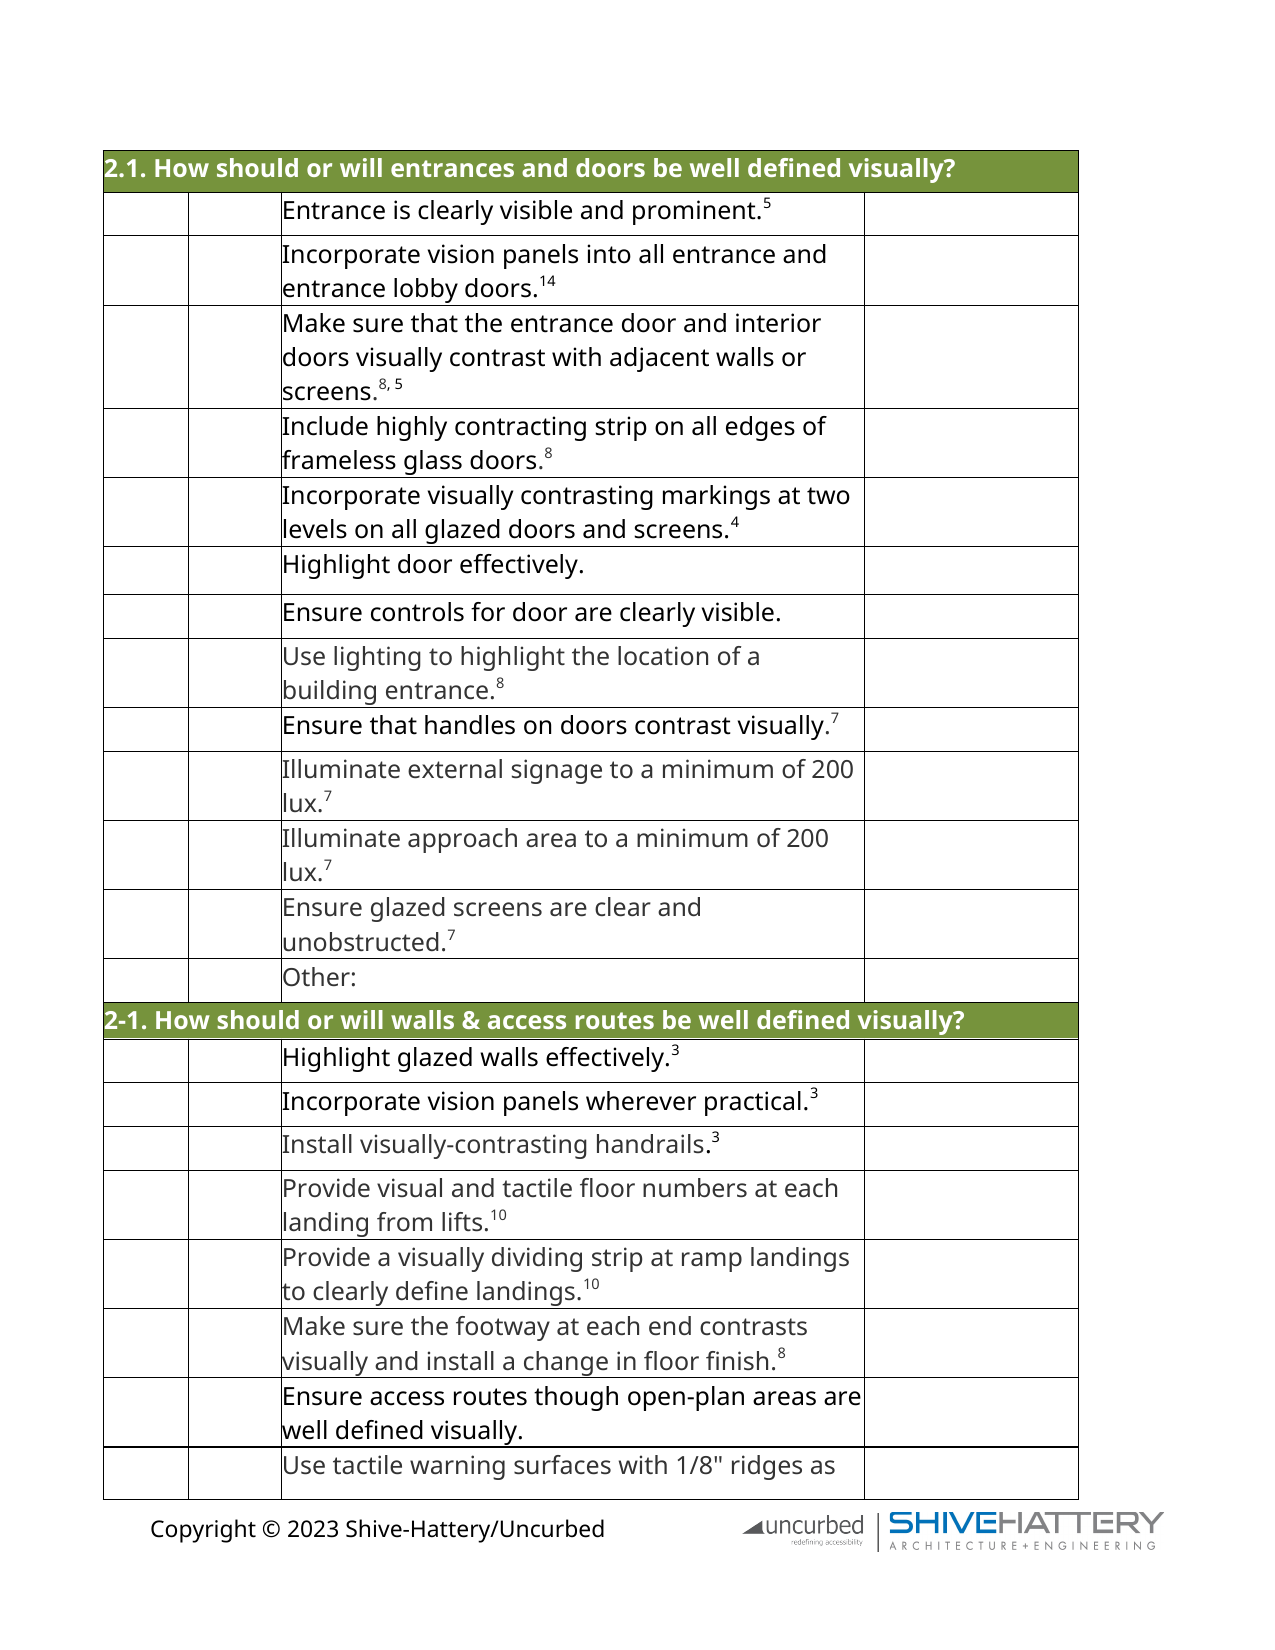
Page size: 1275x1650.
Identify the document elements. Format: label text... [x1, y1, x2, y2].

table_cell Entrance is clearly visible and prominent.5 [282, 193, 864, 235]
table_cell [104, 1171, 188, 1239]
table_cell [104, 1309, 188, 1377]
table_cell [104, 708, 188, 751]
table_cell Provide visual and tactile floor numbers at each landing from lifts.10 [282, 1171, 864, 1239]
table_cell 2.1. How should or will entrances and doors be well defined visually? [104, 151, 1078, 192]
table_cell [104, 890, 188, 958]
table_cell [104, 1240, 188, 1308]
table_cell [865, 708, 1078, 751]
table_cell Include highly contracting strip on all edges of frameless glass doors.8 [282, 409, 864, 477]
table_cell [104, 547, 188, 594]
table_cell [865, 595, 1078, 638]
table_cell [865, 1040, 1078, 1082]
table_cell [865, 1309, 1078, 1377]
picture [889, 1512, 1165, 1550]
table_cell [865, 193, 1078, 235]
table_cell Use lighting to highlight the location of a building entrance.8 [282, 639, 864, 707]
table_cell [104, 409, 188, 477]
table_cell [104, 959, 188, 1002]
table_cell [865, 306, 1078, 408]
table_cell [865, 752, 1078, 820]
table_cell [189, 409, 281, 477]
table_cell [189, 890, 281, 958]
table_cell [104, 1083, 188, 1126]
table_cell Illuminate approach area to a minimum of 200 lux.7 [282, 821, 864, 889]
table_cell Ensure glazed screens are clear and unobstructed.7 [282, 890, 864, 958]
table_cell [865, 236, 1078, 304]
table_cell [104, 306, 188, 408]
table_cell [189, 1240, 281, 1308]
table_cell Ensure access routes though open-plan areas are well defined visually. [282, 1378, 864, 1446]
table_cell [865, 1083, 1078, 1126]
table_cell Highlight door effectively. [282, 547, 864, 594]
table_cell [865, 547, 1078, 594]
table_cell [104, 1448, 188, 1499]
table_cell [189, 708, 281, 751]
table_cell [189, 1448, 281, 1499]
table_cell Provide a visually dividing strip at ramp landings to clearly define landings.10 [282, 1240, 864, 1308]
table_cell [865, 1378, 1078, 1446]
table_cell Use tactile warning surfaces with 1/8" ridges as they are detectable indoors due to surrounding smooth floor finishes.8 [282, 1448, 864, 1499]
table_cell 2-1. How should or will walls & access routes be well defined visually? [104, 1003, 1078, 1038]
table_cell [865, 821, 1078, 889]
table_cell [189, 752, 281, 820]
table_cell [104, 821, 188, 889]
table_cell [189, 1127, 281, 1170]
table_cell [865, 1448, 1078, 1499]
table_cell [865, 1127, 1078, 1170]
table_cell [104, 639, 188, 707]
table_cell Make sure that the entrance door and interior doors visually contrast with adjacent walls or screens.8, 5 [282, 306, 864, 408]
table_cell [104, 478, 188, 546]
table_cell Make sure the footway at each end contrasts visually and install a change in floor finish.8 [282, 1309, 864, 1377]
table_cell [189, 821, 281, 889]
table_cell [104, 193, 188, 235]
table_cell [104, 1040, 188, 1082]
table_cell [104, 752, 188, 820]
table_cell [189, 959, 281, 1002]
table_cell [189, 595, 281, 638]
table_cell [104, 595, 188, 638]
table_cell [189, 306, 281, 408]
table_cell [104, 1378, 188, 1446]
table_cell Ensure controls for door are clearly visible. [282, 595, 864, 638]
table_cell [189, 1378, 281, 1446]
table_cell [865, 1171, 1078, 1239]
table_cell [189, 1309, 281, 1377]
table_cell [189, 478, 281, 546]
table_cell Incorporate visually contrasting markings at two levels on all glazed doors and screens.4 [282, 478, 864, 546]
table_cell [865, 959, 1078, 1002]
table_cell [104, 236, 188, 304]
table_cell [865, 639, 1078, 707]
picture [731, 1501, 875, 1560]
table_cell [189, 547, 281, 594]
table_cell Highlight glazed walls effectively.3 [282, 1040, 864, 1082]
table_cell [189, 639, 281, 707]
table_cell Other: [282, 959, 864, 1002]
table_cell [865, 478, 1078, 546]
table_cell [189, 236, 281, 304]
table_cell Illuminate external signage to a minimum of 200 lux.7 [282, 752, 864, 820]
table_cell [189, 193, 281, 235]
table_cell [865, 1240, 1078, 1308]
table_cell Incorporate vision panels wherever practical.3 [282, 1083, 864, 1126]
table_cell [865, 409, 1078, 477]
table_cell [189, 1040, 281, 1082]
table_cell Incorporate vision panels into all entrance and entrance lobby doors.14 [282, 236, 864, 304]
table_cell Install visually-contrasting handrails.3 [282, 1127, 864, 1170]
table_cell Ensure that handles on doors contrast visually.7 [282, 708, 864, 751]
table_cell [189, 1083, 281, 1126]
table_cell [189, 1171, 281, 1239]
table_cell [104, 1127, 188, 1170]
table_cell [865, 890, 1078, 958]
